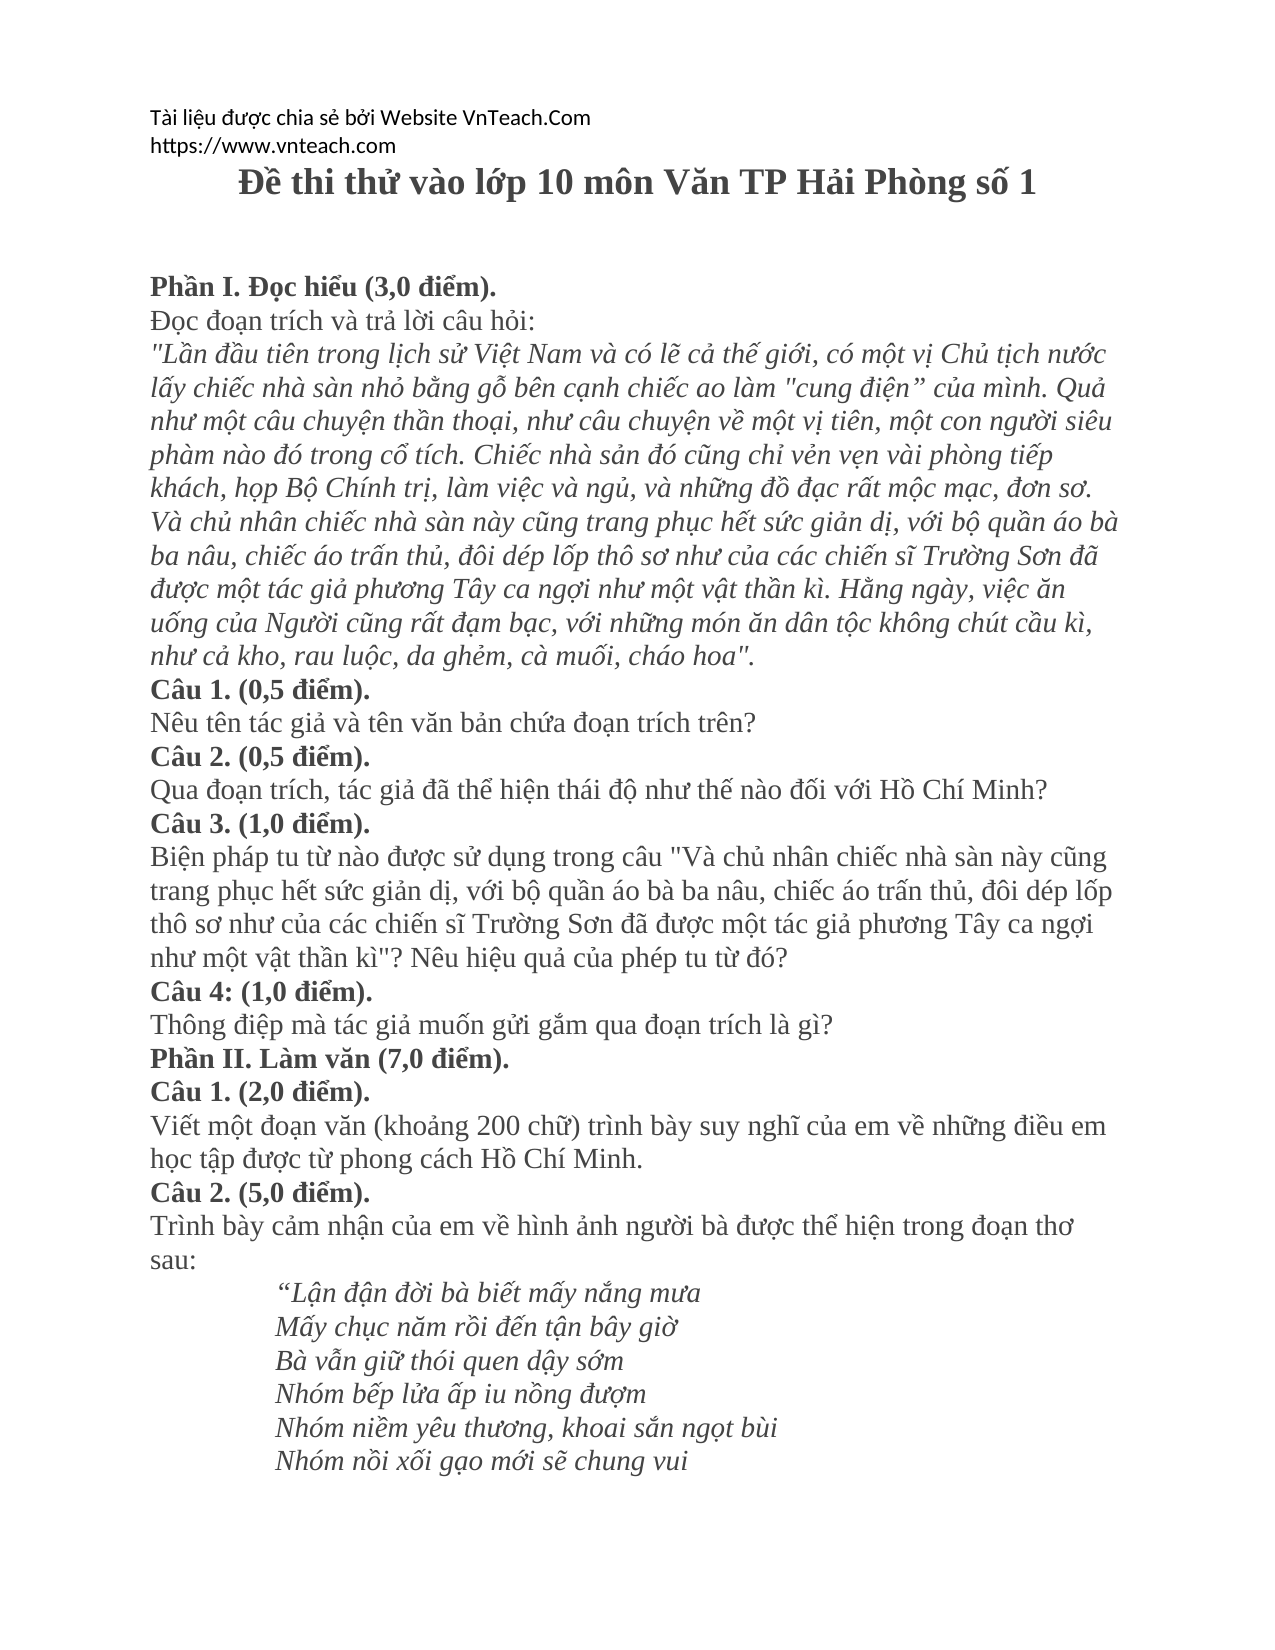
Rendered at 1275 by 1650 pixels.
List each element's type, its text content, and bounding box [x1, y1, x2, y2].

text Câu 4: (1,0 điểm). [150, 974, 1125, 1007]
text Trình bày cảm nhận của em về hình ảnh người bà được thể hiện trong đoạn thơ sau: [150, 1208, 1125, 1276]
text "Lần đầu tiên trong lịch sử Việt Nam và có lẽ cả thế giới, có một vị Chủ tịch nước lấy chiếc nhà sàn nhỏ bằng gỗ bên cạnh chiếc ao làm "cung điện” của mình. Quả như một câu chuyện thần thoại, như câu chuyện về một vị tiên, một con người siêu phàm nào đó trong cổ tích. Chiếc nhà sản đó cũng chỉ vẻn vẹn vài phòng tiếp khách, họp Bộ Chính trị, làm việc và ngủ, và những đồ đạc rất mộc mạc, đơn sơ. Và chủ nhân chiếc nhà sàn này cũng trang phục hết sức giản dị, với bộ quần áo bà ba nâu, chiếc áo trấn thủ, đôi dép lốp thô sơ như của các chiến sĩ Trường Sơn đã được một tác giả phương Tây ca ngợi như một vật thần kì. Hằng ngày, việc ăn uống của Người cũng rất đạm bạc, với những món ăn dân tộc không chút cầu kì, như cả kho, rau luộc, da ghẻm, cà muối, cháo hoa". [150, 336, 1125, 672]
text Câu 3. (1,0 điểm). [150, 806, 1125, 839]
text Đề thi thử vào lớp 10 môn Văn TP Hải Phòng số 1 [150, 159, 1125, 202]
text Thông điệp mà tác giả muốn gửi gắm qua đoạn trích là gì? [150, 1007, 1125, 1041]
text Đọc đoạn trích và trả lời câu hỏi: [150, 303, 1125, 336]
text Câu 1. (2,0 điểm). [150, 1074, 1125, 1108]
text Nêu tên tác giả và tên văn bản chứa đoạn trích trên? [150, 705, 1125, 739]
text Phần I. Đọc hiểu (3,0 điểm). [150, 269, 1125, 303]
text Qua đoạn trích, tác giả đã thể hiện thái độ như thế nào đối với Hồ Chí Minh? [150, 772, 1125, 806]
text Câu 2. (5,0 điểm). [150, 1175, 1125, 1208]
text Câu 1. (0,5 điểm). [150, 672, 1125, 705]
text Biện pháp tu từ nào được sử dụng trong câu "Và chủ nhân chiếc nhà sàn này cũng trang phục hết sức giản dị, với bộ quần áo bà ba nâu, chiếc áo trấn thủ, đôi dép lốp thô sơ như của các chiến sĩ Trường Sơn đã được một tác giả phương Tây ca ngợi như một vật thần kì"? Nêu hiệu quả của phép tu từ đó? [150, 839, 1125, 974]
text Viết một đoạn văn (khoảng 200 chữ) trình bày suy nghĩ của em về những điều em học tập được từ phong cách Hồ Chí Minh. [150, 1108, 1125, 1175]
text Phần II. Làm văn (7,0 điểm). [150, 1041, 1125, 1074]
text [275, 1276, 1125, 1477]
text Câu 2. (0,5 điểm). [150, 739, 1125, 772]
